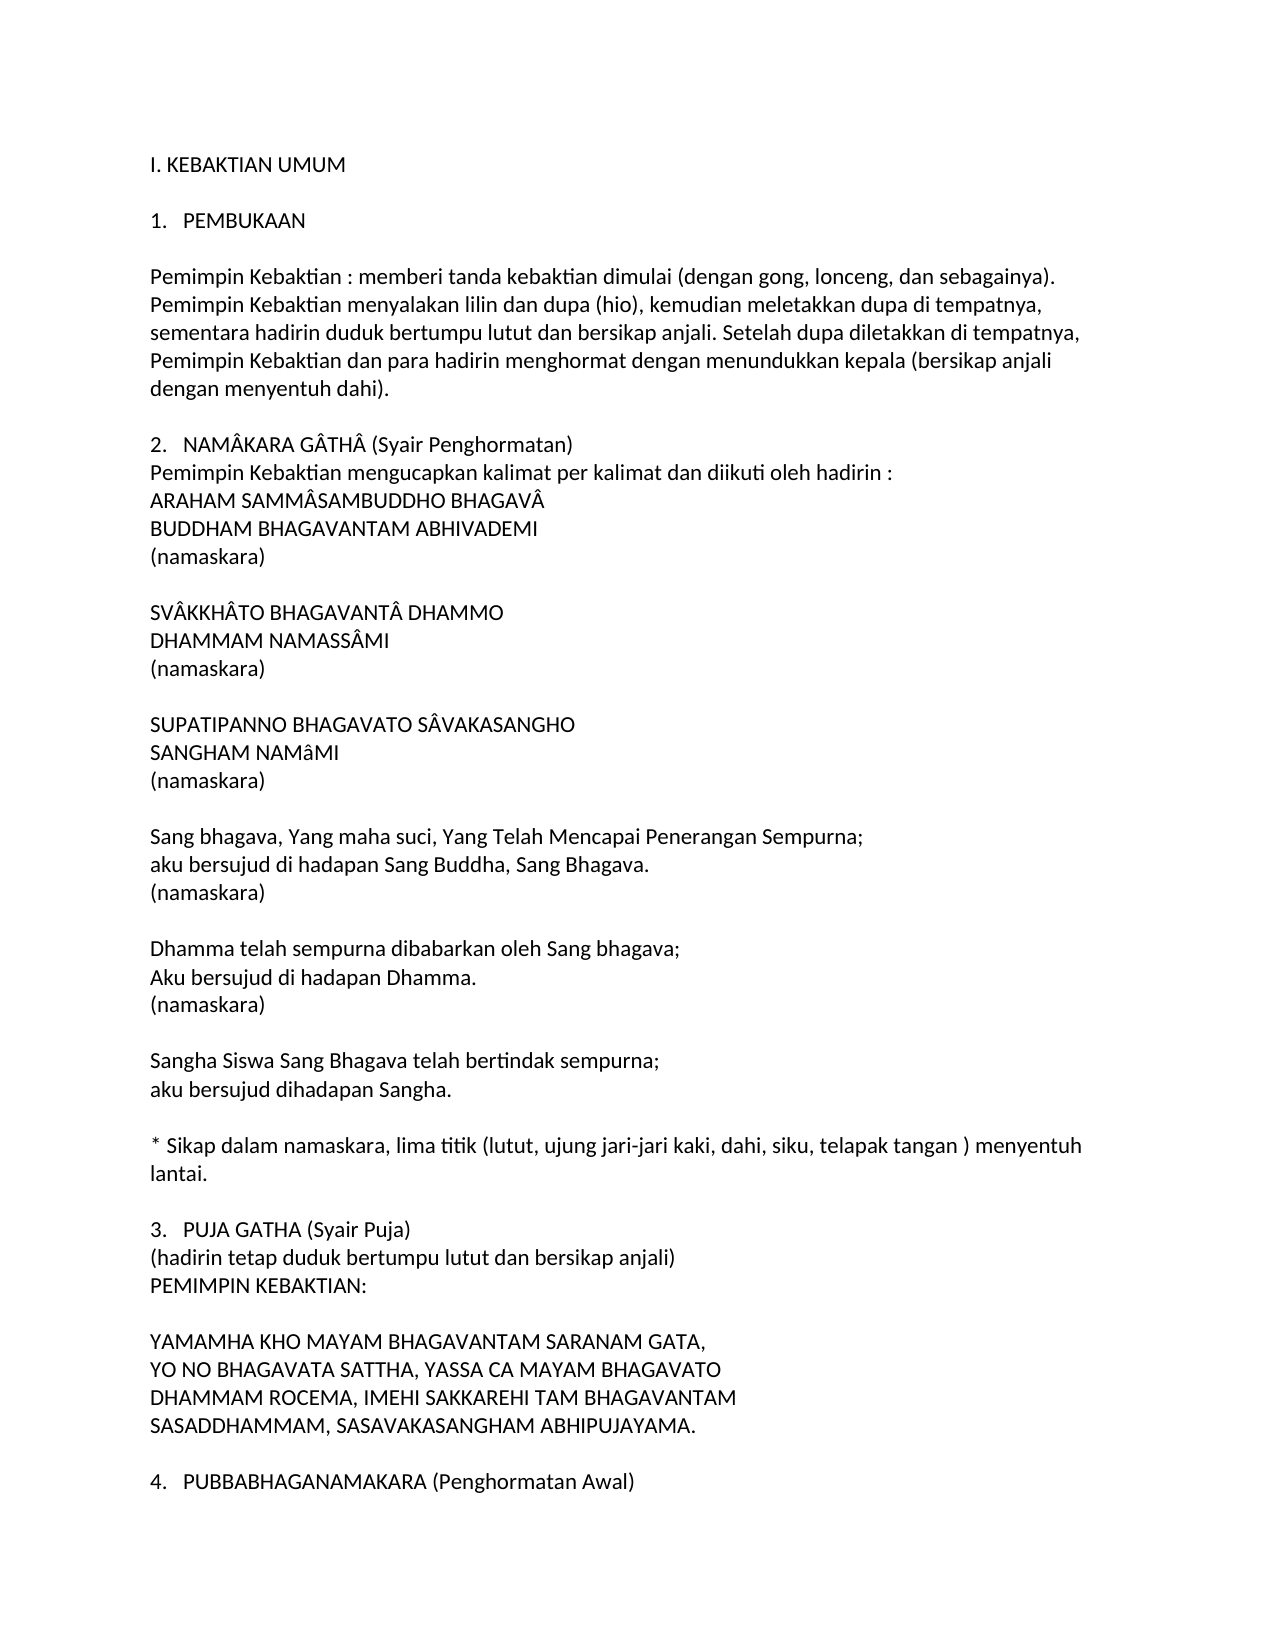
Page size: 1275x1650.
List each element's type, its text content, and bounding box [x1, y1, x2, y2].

text PEMIMPIN KEBAKTIAN: [150, 1271, 1125, 1299]
text YO NO BHAGAVATA SATTHA, YASSA CA MAYAM BHAGAVATO [150, 1355, 1125, 1383]
text (namaskara) [150, 542, 1125, 570]
text SASADDHAMMAM, SASAVAKASANGHAM ABHIPUJAYAMA. [150, 1411, 1125, 1439]
text Sangha Siswa Sang Bhagava telah bertindak sempurna; [150, 1047, 1125, 1075]
text 1. PEMBUKAAN [150, 206, 1125, 234]
text I. KEBAKTIAN UMUM [150, 150, 1125, 178]
text Pemimpin Kebaktian : memberi tanda kebaktian dimulai (dengan gong, lonceng, dan sebagainya). Pemimpin Kebaktian menyalakan lilin dan dupa (hio), kemudian meletakkan dupa di tempatnya, sementara hadirin duduk bertumpu lutut dan bersikap anjali. Setelah dupa diletakkan di tempatnya, Pemimpin Kebaktian dan para hadirin menghormat dengan menundukkan kepala (bersikap anjali dengan menyentuh dahi). [150, 262, 1125, 402]
text ARAHAM SAMMÂSAMBUDDHO BHAGAVÂ [150, 486, 1125, 514]
text Sang bhagava, Yang maha suci, Yang Telah Mencapai Penerangan Sempurna; [150, 822, 1125, 851]
text 3. PUJA GATHA (Syair Puja) [150, 1215, 1125, 1243]
text SVÂKKHÂTO BHAGAVANTÂ DHAMMO [150, 598, 1125, 626]
text (namaskara) [150, 654, 1125, 682]
text Dhamma telah sempurna dibabarkan oleh Sang bhagava; [150, 934, 1125, 963]
text aku bersujud dihadapan Sangha. [150, 1075, 1125, 1103]
text Aku bersujud di hadapan Dhamma. [150, 963, 1125, 991]
text aku bersujud di hadapan Sang Buddha, Sang Bhagava. [150, 851, 1125, 878]
text 4. PUBBABHAGANAMAKARA (Penghormatan Awal) [150, 1467, 1125, 1495]
text * Sikap dalam namaskara, lima titik (lutut, ujung jari-jari kaki, dahi, siku, telapak tangan ) menyentuh lantai. [150, 1131, 1125, 1187]
text (namaskara) [150, 878, 1125, 907]
text YAMAMHA KHO MAYAM BHAGAVANTAM SARANAM GATA, [150, 1327, 1125, 1355]
text 2. NAMÂKARA GÂTHÂ (Syair Penghormatan) [150, 430, 1125, 458]
text SANGHAM NAMâMI [150, 738, 1125, 766]
text DHAMMAM NAMASSÂMI [150, 626, 1125, 654]
text (namaskara) [150, 766, 1125, 794]
text Pemimpin Kebaktian mengucapkan kalimat per kalimat dan diikuti oleh hadirin : [150, 458, 1125, 486]
text DHAMMAM ROCEMA, IMEHI SAKKAREHI TAM BHAGAVANTAM [150, 1383, 1125, 1411]
text (hadirin tetap duduk bertumpu lutut dan bersikap anjali) [150, 1243, 1125, 1271]
text SUPATIPANNO BHAGAVATO SÂVAKASANGHO [150, 710, 1125, 738]
text BUDDHAM BHAGAVANTAM ABHIVADEMI [150, 514, 1125, 542]
text (namaskara) [150, 991, 1125, 1019]
